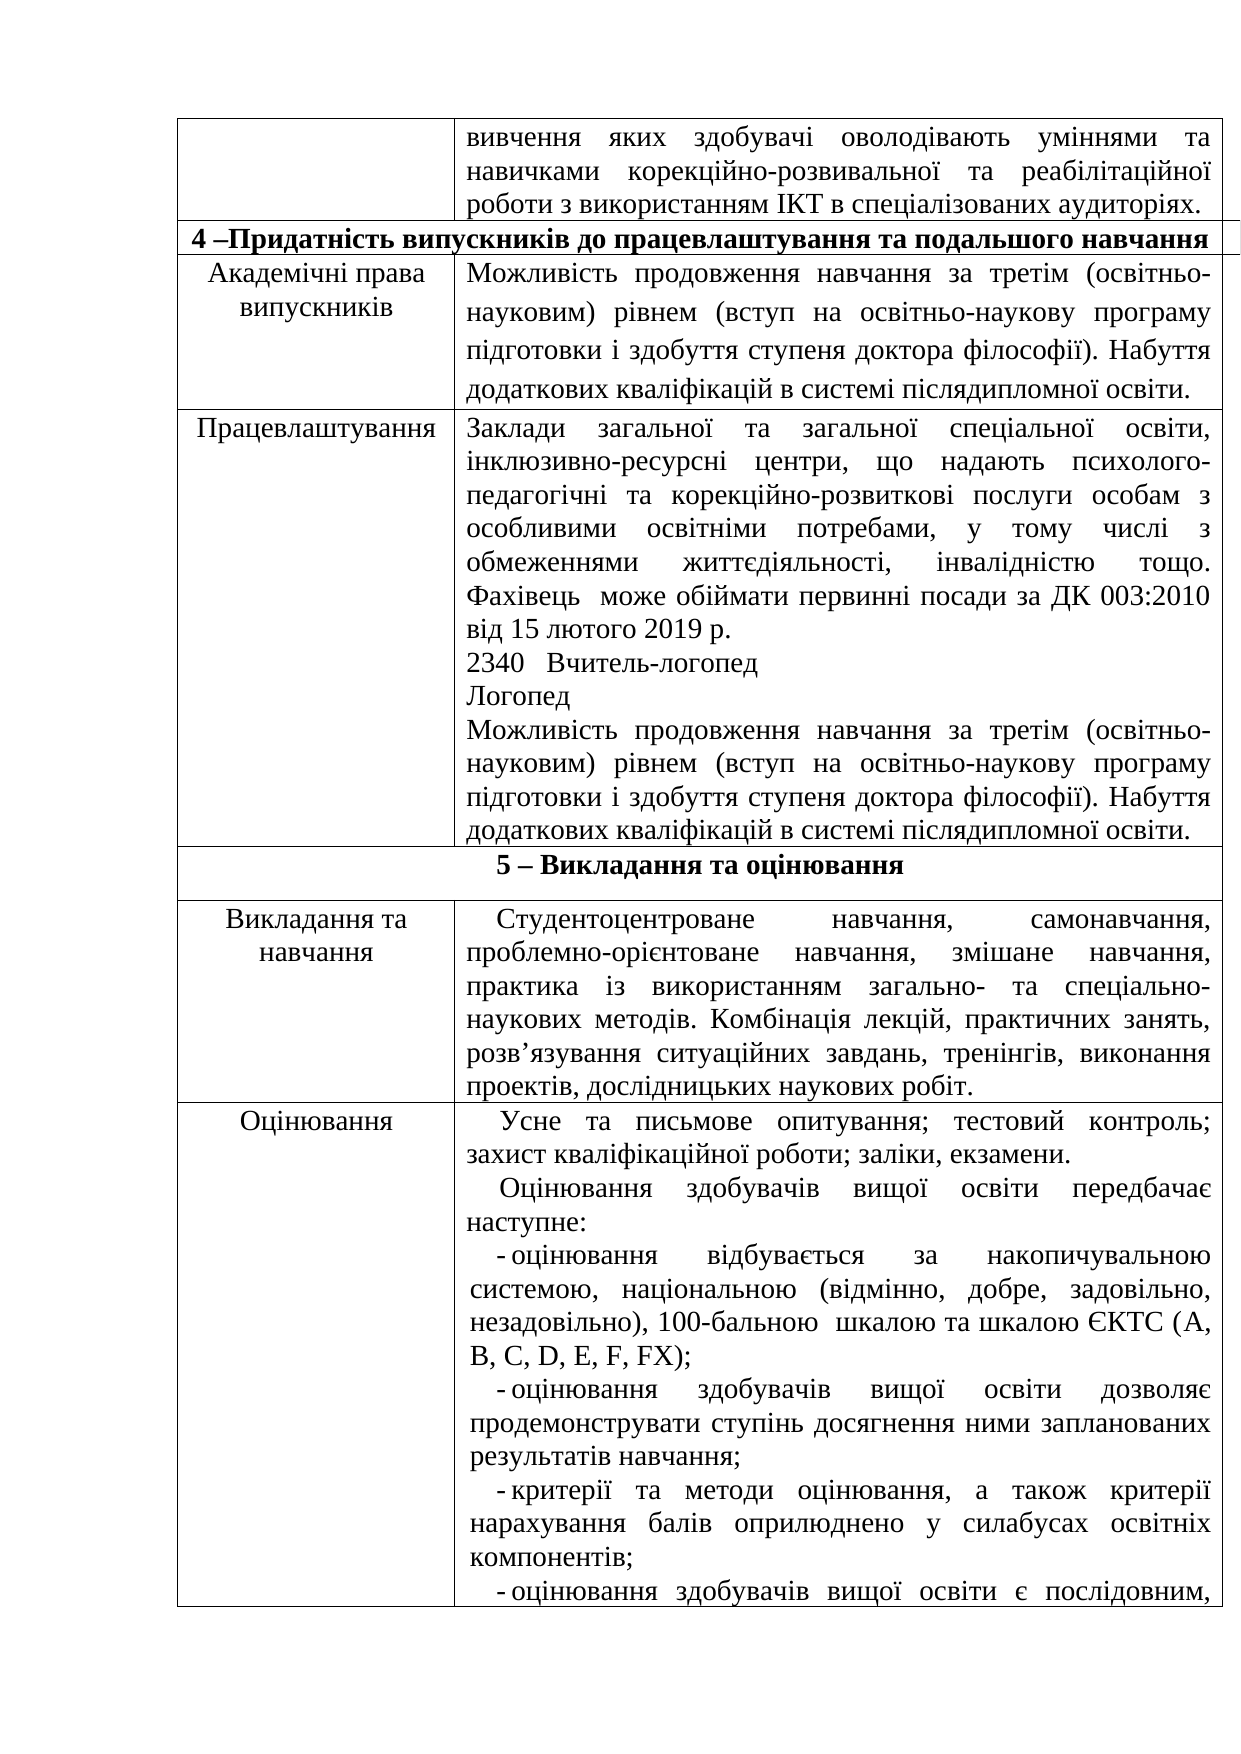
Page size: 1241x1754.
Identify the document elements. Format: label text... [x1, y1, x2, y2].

table_cell 4 –Придатність випускників до працевлаштування та подальшого навчання [178, 221, 1222, 254]
table_cell Можливість продовження навчання за третім (освітньо-науковим) рівнем (вступ на освітньо-наукову програму підготовки і здобуття ступеня доктора філософії). Набуття додаткових кваліфікацій в системі післядипломної освіти. [455, 255, 1222, 409]
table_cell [455, 1103, 1222, 1606]
table_cell 5 – Викладання та оцінювання [178, 847, 1222, 900]
table_cell Оцінювання [178, 1103, 454, 1606]
table_cell Працевлаштування [178, 410, 454, 846]
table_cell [178, 119, 454, 220]
table_cell Академічні права випускників [178, 255, 454, 409]
table_cell Студентоцентроване навчання, самонавчання, проблемно-орієнтоване навчання, змішане навчання, практика із використанням загально- та спеціально-наукових методів. Комбінація лекцій, практичних занять, розв’язування ситуаційних завдань, тренінгів, виконання проектів, дослідницьких наукових робіт. [455, 901, 1222, 1102]
table_cell Викладання та навчання [178, 901, 454, 1102]
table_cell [455, 119, 1222, 220]
table_cell Заклади загальної та загальної спеціальної освіти, інклюзивно-ресурсні центри, що надають психолого-педагогічні та корекційно-розвиткові послуги особам з особливими освітніми потребами, у тому числі з обмеженнями життєдіяльності, інвалідністю тощо. Фахівець може обіймати первинні посади за ДК 003:2010 від 15 лютого 2019 р. 2340 Вчитель-логопед Логопед Можливість продовження навчання за третім (освітньо-науковим) рівнем (вступ на освітньо-наукову програму підготовки і здобуття ступеня доктора філософії). Набуття додаткових кваліфікацій в системі післядипломної освіти. [455, 410, 1222, 846]
